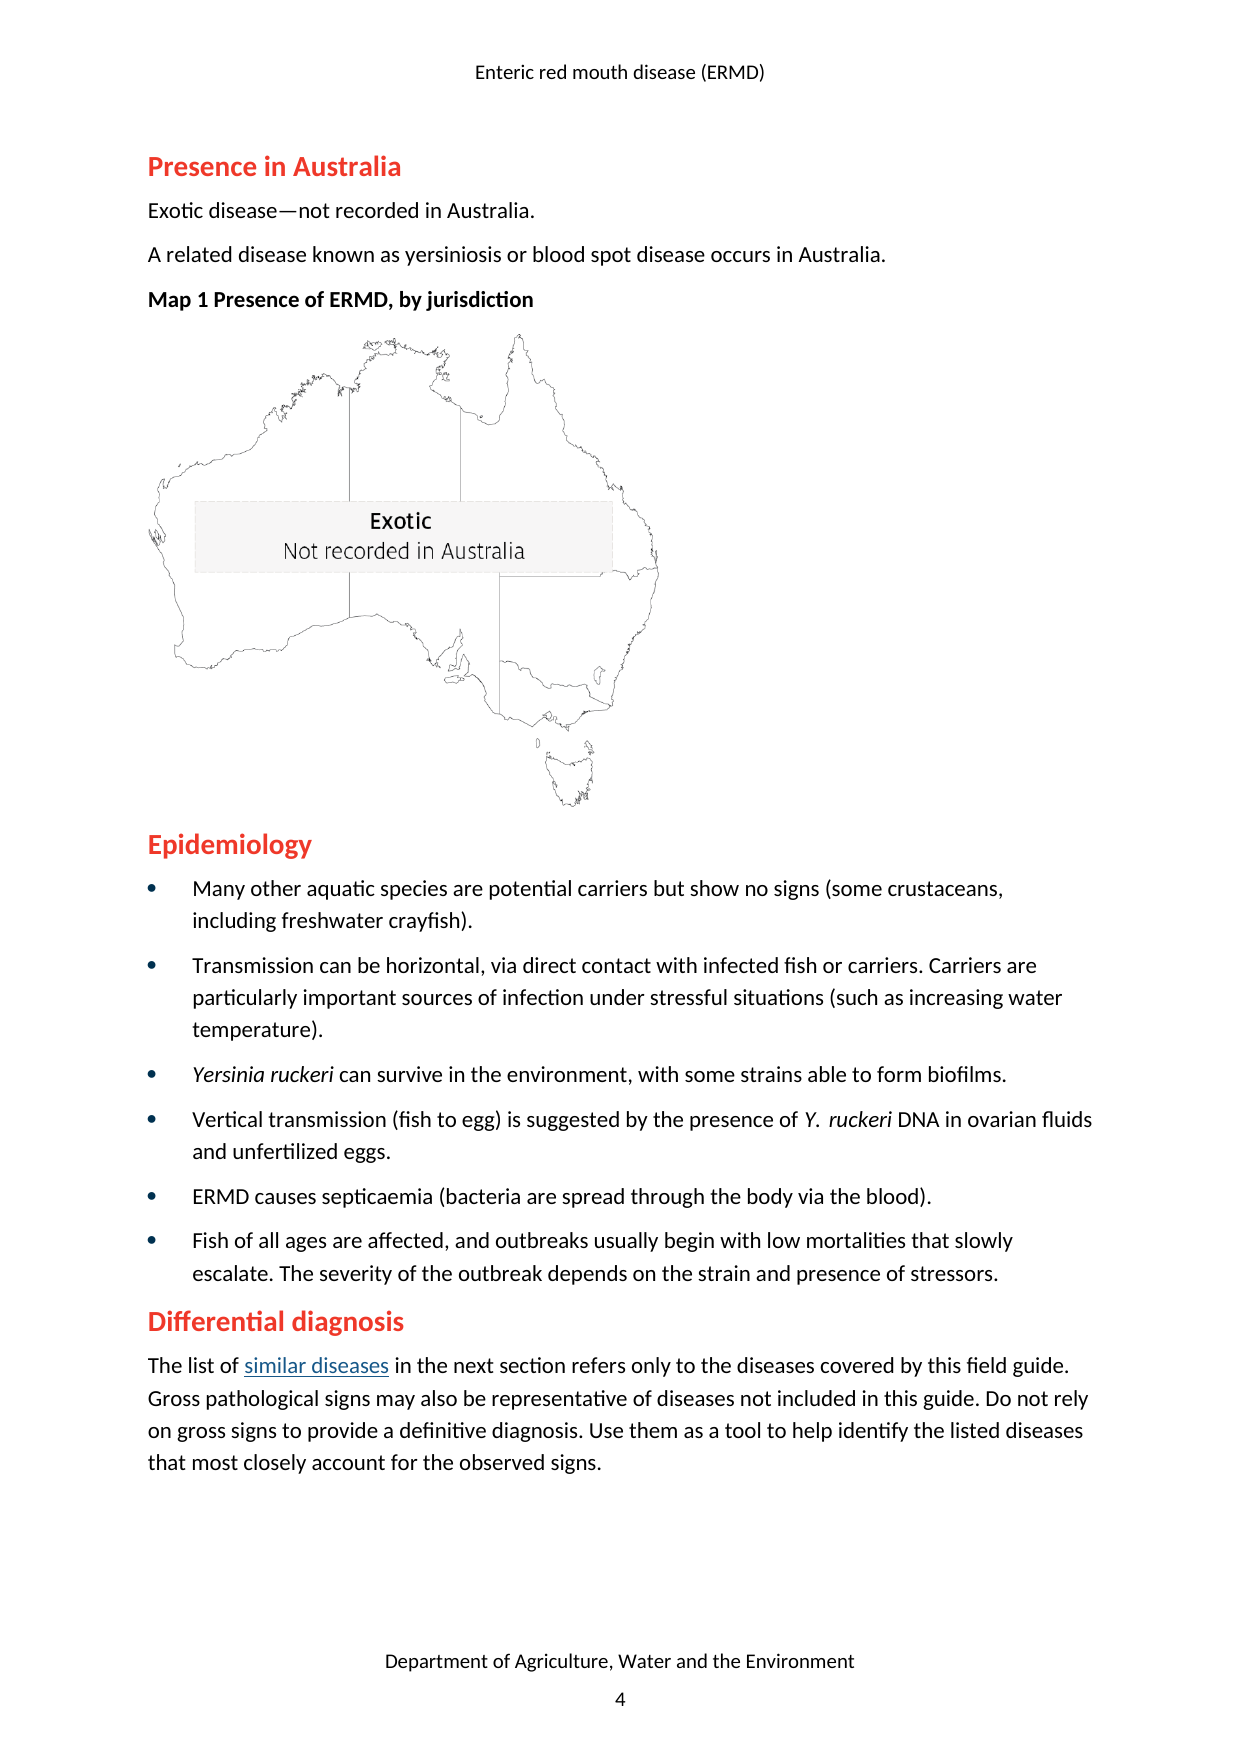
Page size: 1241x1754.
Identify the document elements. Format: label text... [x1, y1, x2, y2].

text The list of similar diseases in the next section refers only to the diseases covered by this field guide. Gross pathological signs may also be representative of diseases not included in this guide. Do not rely on gross signs to provide a definitive diagnosis. Use them as a tool to help identify the listed diseases that most closely account for the observed signs. [148, 1352, 1092, 1476]
text Exotic disease—not recorded in Australia. [148, 196, 1092, 224]
list ERMD causes septicaemia (bacteria are spread through the body via the blood). [148, 1182, 1092, 1210]
subtitle Epidemiology [148, 826, 1092, 862]
list Yersinia ruckeri can survive in the environment, with some strains able to form biofilms. [148, 1060, 1092, 1088]
subtitle Differential diagnosis [148, 1303, 1092, 1339]
subtitle Presence in Australia [148, 148, 1092, 183]
text A related disease known as yersiniosis or blood spot disease occurs in Australia. [148, 241, 1092, 268]
list Transmission can be horizontal, via direct contact with infected fish or carriers. Carriers are particularly important sources of infection under stressful situations (such as increasing water temperature). [148, 951, 1092, 1044]
list Many other aquatic species are potential carriers but show no signs (some crustaceans, including freshwater crayfish). [148, 874, 1092, 934]
list Fish of all ages are affected, and outbreaks usually begin with low mortalities that slowly escalate. The severity of the outbreak depends on the strain and presence of stressors. [148, 1227, 1092, 1287]
list Vertical transmission (fish to egg) is suggested by the presence of Y. ruckeri DNA in ovarian fluids and unfertilized eggs. [148, 1105, 1092, 1165]
picture [147, 325, 828, 810]
text Map 1 Presence of ERMD, by jurisdiction [148, 285, 1092, 313]
